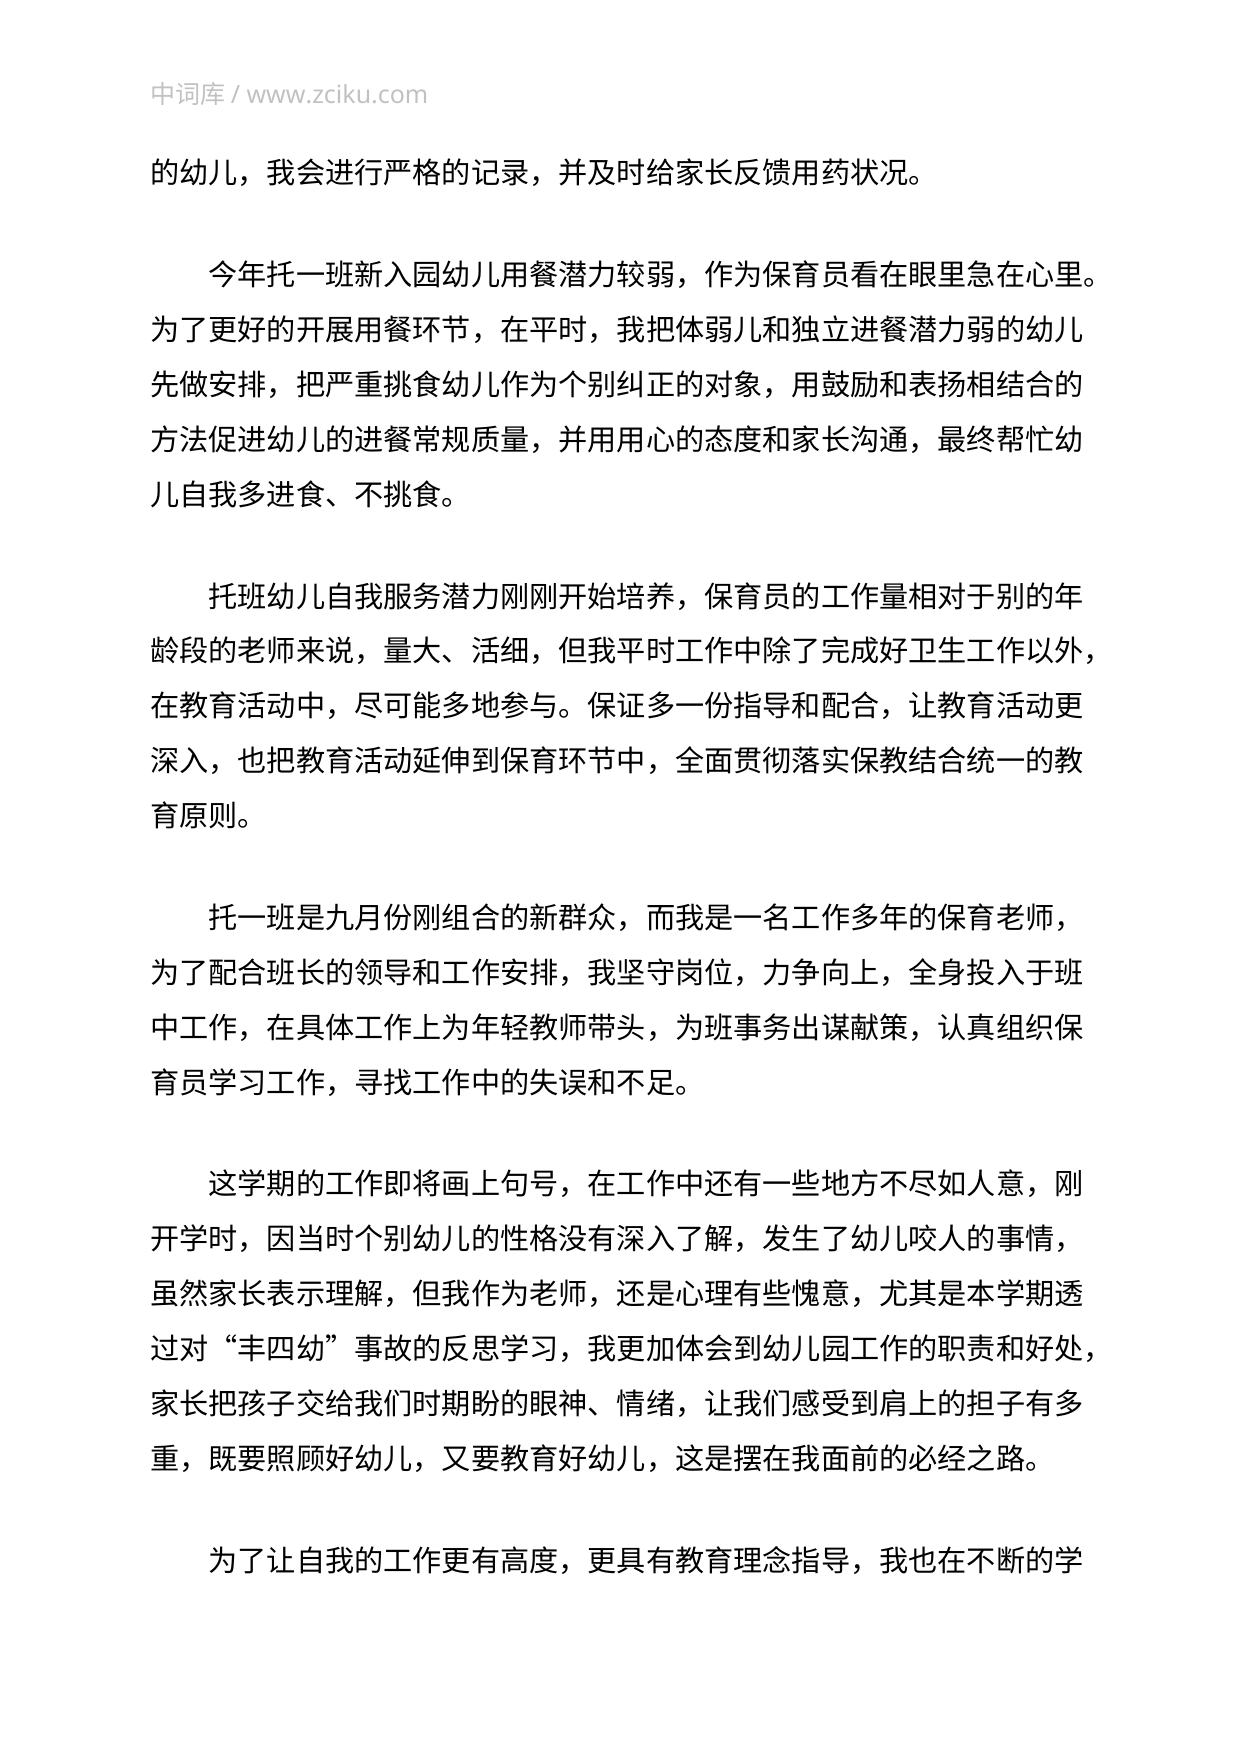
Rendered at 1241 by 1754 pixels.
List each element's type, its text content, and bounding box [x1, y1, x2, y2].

text 这学期的工作即将画上句号，在工作中还有一些地方不尽如人意，刚开学时，因当时个别幼儿的性格没有深入了解，发生了幼儿咬人的事情，虽然家长表示理解，但我作为老师，还是心理有些愧意，尤其是本学期透过对“丰四幼”事故的反思学习，我更加体会到幼儿园工作的职责和好处，家长把孩子交给我们时期盼的眼神、情绪，让我们感受到肩上的担子有多重，既要照顾好幼儿，又要教育好幼儿，这是摆在我面前的必经之路。 [150, 1161, 1090, 1478]
text 今年托一班新入园幼儿用餐潜力较弱，作为保育员看在眼里急在心里。为了更好的开展用餐环节，在平时，我把体弱儿和独立进餐潜力弱的幼儿先做安排，把严重挑食幼儿作为个别纠正的对象，用鼓励和表扬相结合的方法促进幼儿的进餐常规质量，并用用心的态度和家长沟通，最终帮忙幼儿自我多进食、不挑食。 [150, 252, 1090, 514]
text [150, 1537, 1090, 1579]
text 托班幼儿自我服务潜力刚刚开始培养，保育员的工作量相对于别的年龄段的老师来说，量大、活细，但我平时工作中除了完成好卫生工作以外，在教育活动中，尽可能多地参与。保证多一份指导和配合，让教育活动更深入，也把教育活动延伸到保育环节中，全面贯彻落实保教结合统一的教育原则。 [150, 573, 1090, 835]
text 托一班是九月份刚组合的新群众，而我是一名工作多年的保育老师，为了配合班长的领导和工作安排，我坚守岗位，力争向上，全身投入于班中工作，在具体工作上为年轻教师带头，为班事务出谋献策，认真组织保育员学习工作，寻找工作中的失误和不足。 [150, 894, 1090, 1101]
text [150, 150, 1090, 192]
